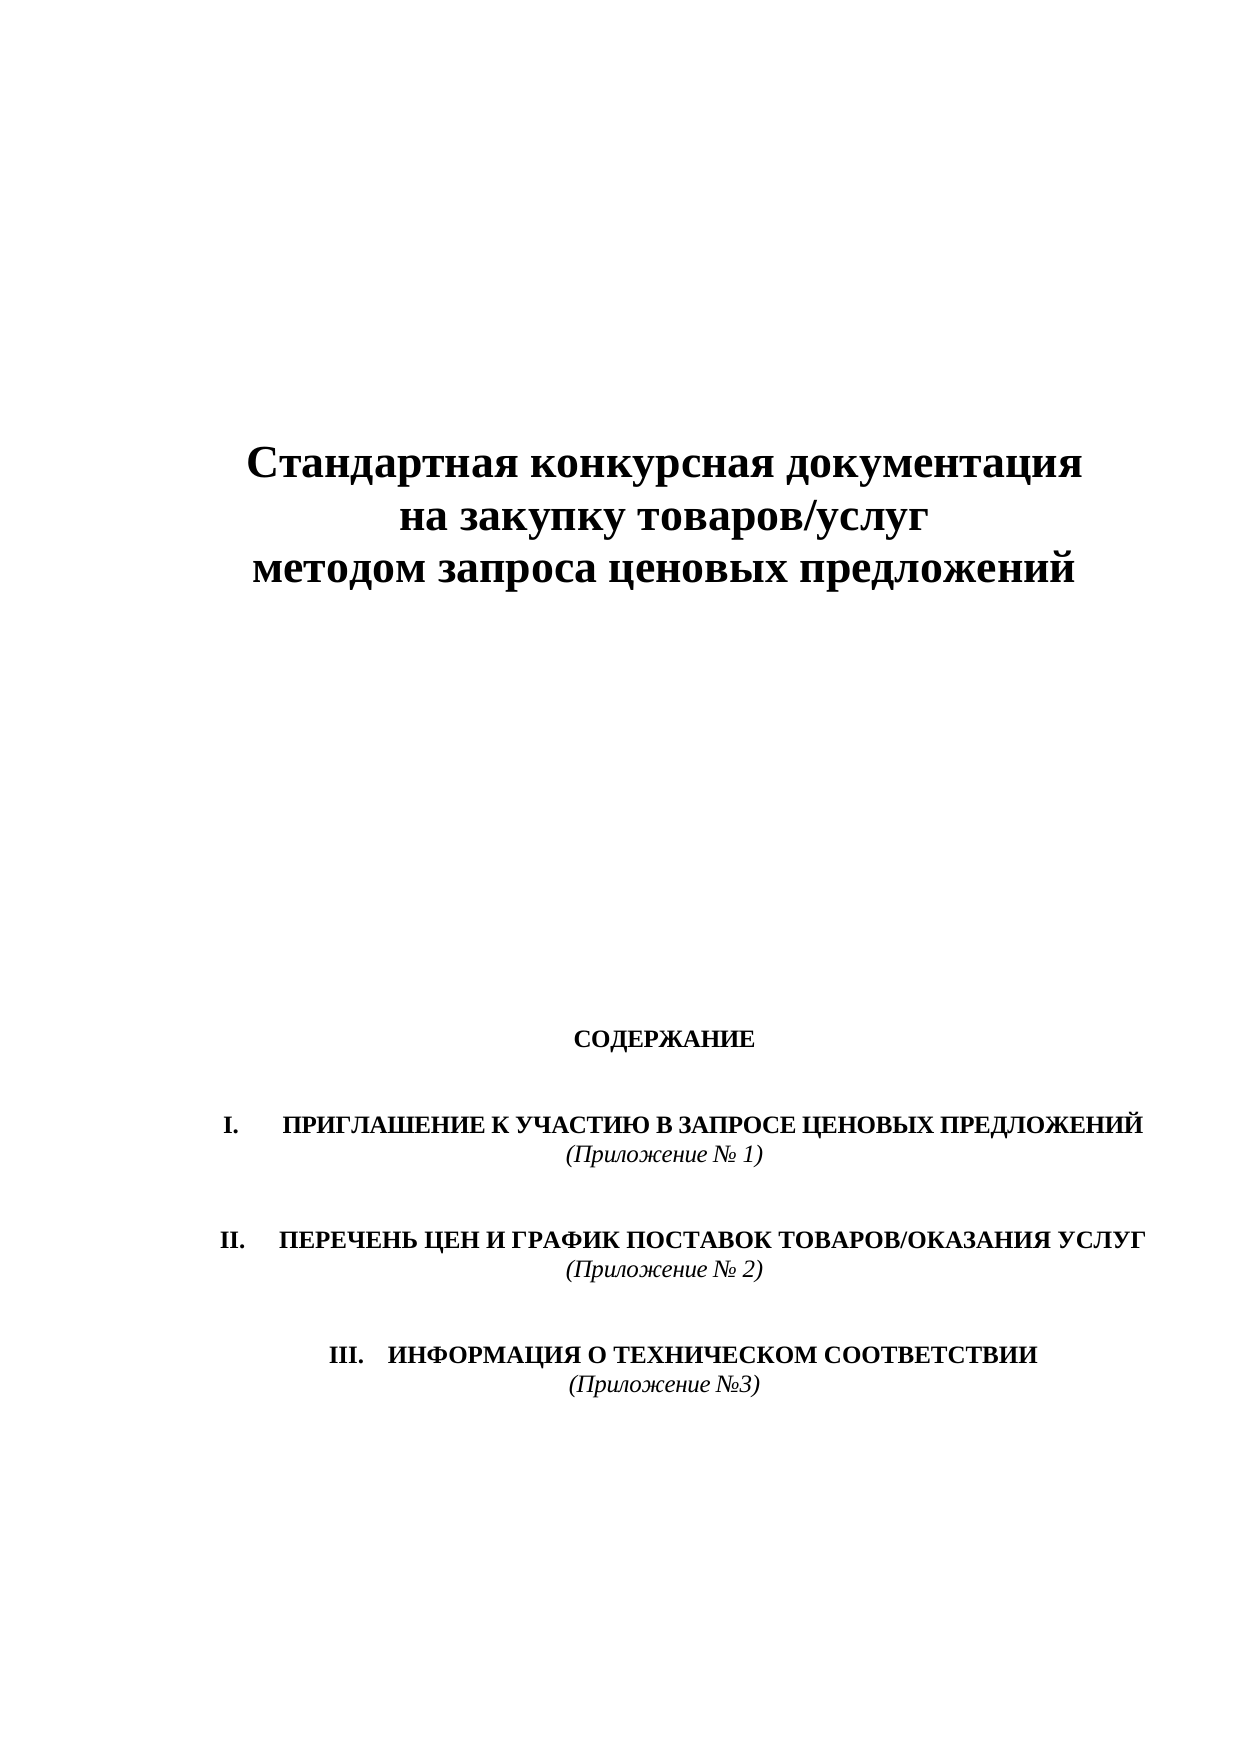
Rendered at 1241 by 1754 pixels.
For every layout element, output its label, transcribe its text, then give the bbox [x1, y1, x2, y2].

text (Приложение № 2) [177, 1254, 1152, 1282]
text СОДЕРЖАНИЕ [177, 1024, 1152, 1052]
text (Приложение №3) [177, 1369, 1152, 1397]
list ПРИГЛАШЕНИЕ К УЧАСТИЮ В ЗАПРОСЕ ЦЕНОВЫХ ПРЕДЛОЖЕНИЙ [215, 1110, 1152, 1139]
text методом запроса ценовых предложений [177, 540, 1152, 592]
text Стандартная конкурсная документация [177, 434, 1152, 487]
text на закупку товаров/услуг [177, 487, 1152, 540]
text (Приложение № 1) [177, 1139, 1152, 1167]
list ПЕРЕЧЕНЬ ЦЕН И ГРАФИК ПОСТАВОК ТОВАРОВ/ОКАЗАНИЯ УСЛУГ [215, 1225, 1152, 1254]
list ИНФОРМАЦИЯ О ТЕХНИЧЕСКОМ СООТВЕТСТВИИ [215, 1340, 1152, 1369]
